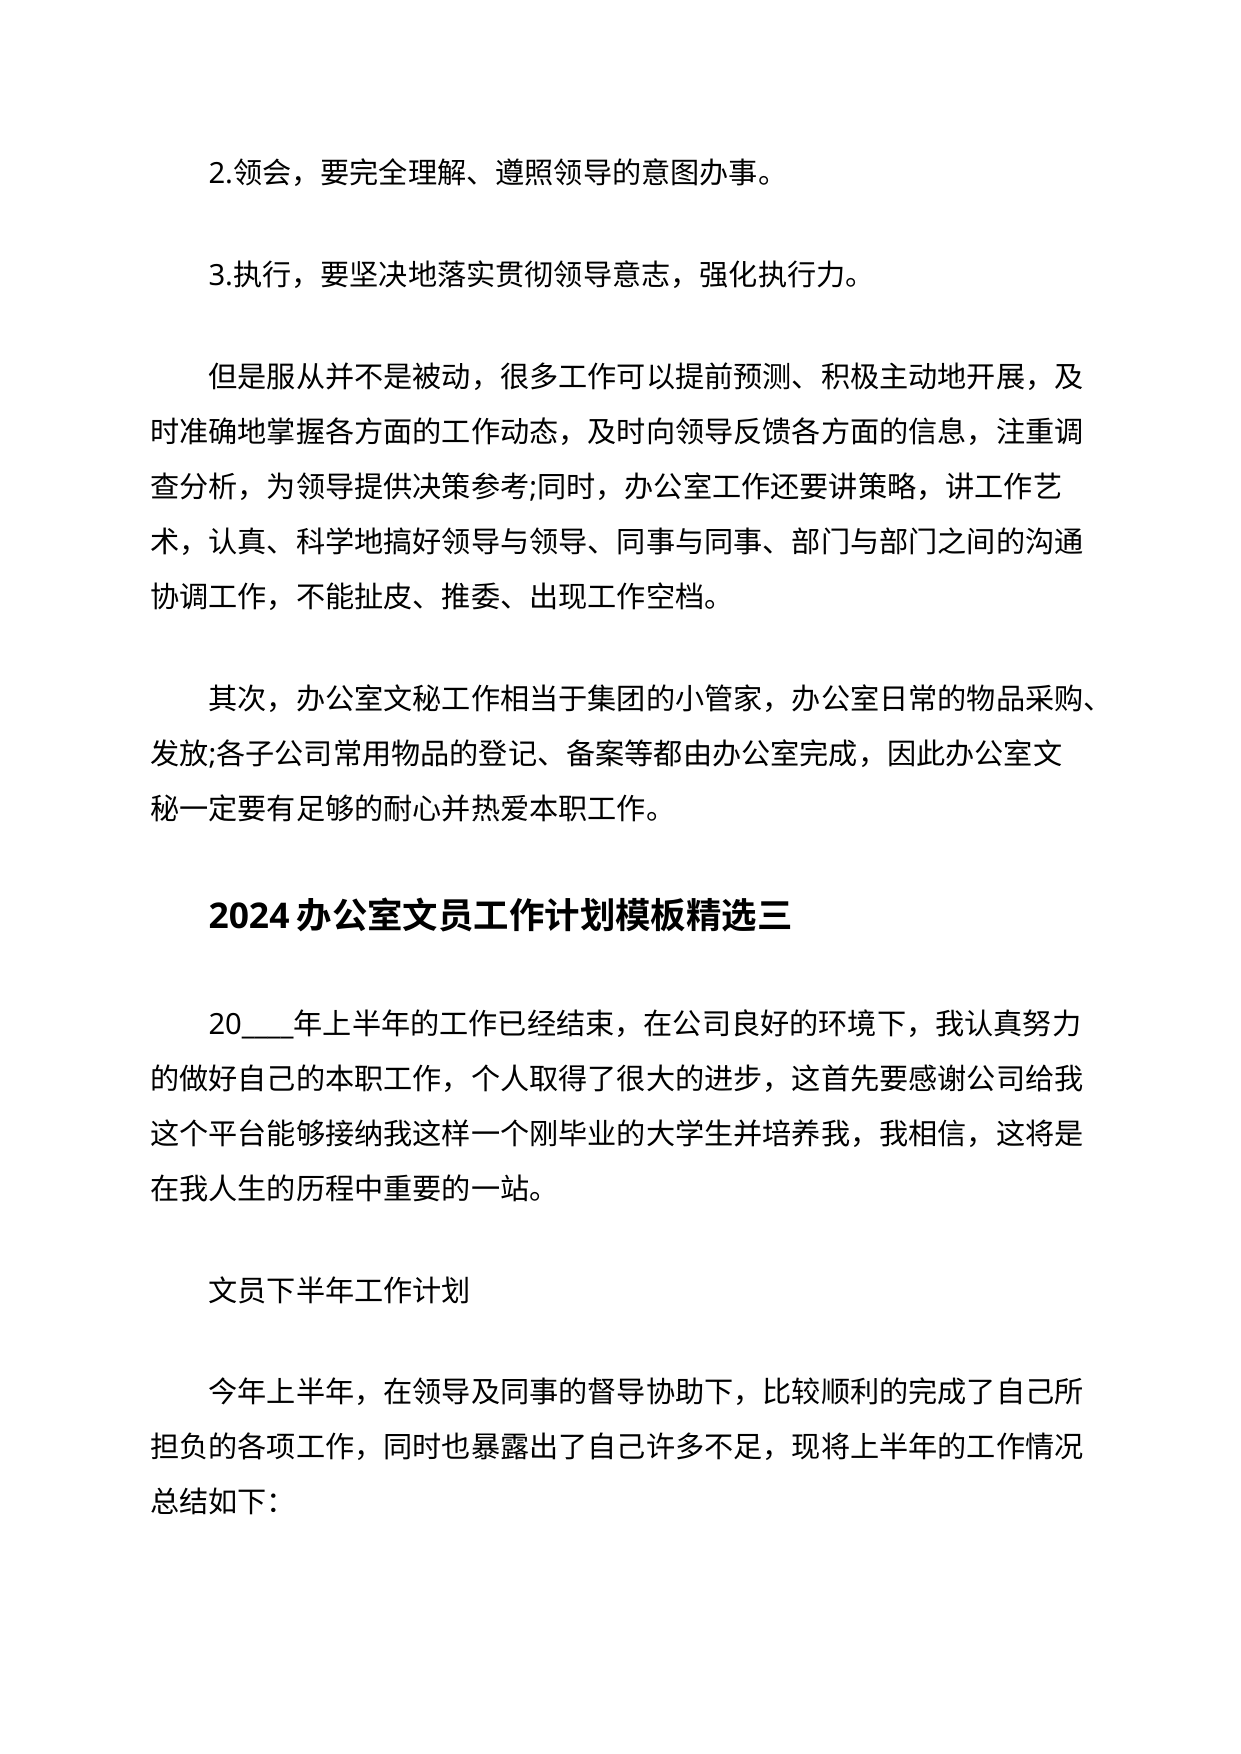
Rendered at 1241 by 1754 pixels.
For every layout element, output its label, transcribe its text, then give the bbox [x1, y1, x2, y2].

text 20____年上半年的工作已经结束，在公司良好的环境下，我认真努力的做好自己的本职工作，个人取得了很大的进步，这首先要感谢公司给我这个平台能够接纳我这样一个刚毕业的大学生并培养我，我相信，这将是在我人生的历程中重要的一站。 [150, 1001, 1090, 1208]
text 3.执行，要坚决地落实贯彻领导意志，强化执行力。 [150, 252, 1090, 294]
text 2024办公室文员工作计划模板精选三 [150, 887, 1090, 938]
text 其次，办公室文秘工作相当于集团的小管家，办公室日常的物品采购、发放;各子公司常用物品的登记、备案等都由办公室完成，因此办公室文秘一定要有足够的耐心并热爱本职工作。 [150, 675, 1090, 828]
text 今年上半年，在领导及同事的督导协助下，比较顺利的完成了自己所担负的各项工作，同时也暴露出了自己许多不足，现将上半年的工作情况总结如下： [150, 1369, 1090, 1521]
text 2.领会，要完全理解、遵照领导的意图办事。 [150, 150, 1090, 192]
text 但是服从并不是被动，很多工作可以提前预测、积极主动地开展，及时准确地掌握各方面的工作动态，及时向领导反馈各方面的信息，注重调查分析，为领导提供决策参考;同时，办公室工作还要讲策略，讲工作艺术，认真、科学地搞好领导与领导、同事与同事、部门与部门之间的沟通协调工作，不能扯皮、推委、出现工作空档。 [150, 354, 1090, 616]
text 文员下半年工作计划 [150, 1267, 1090, 1309]
